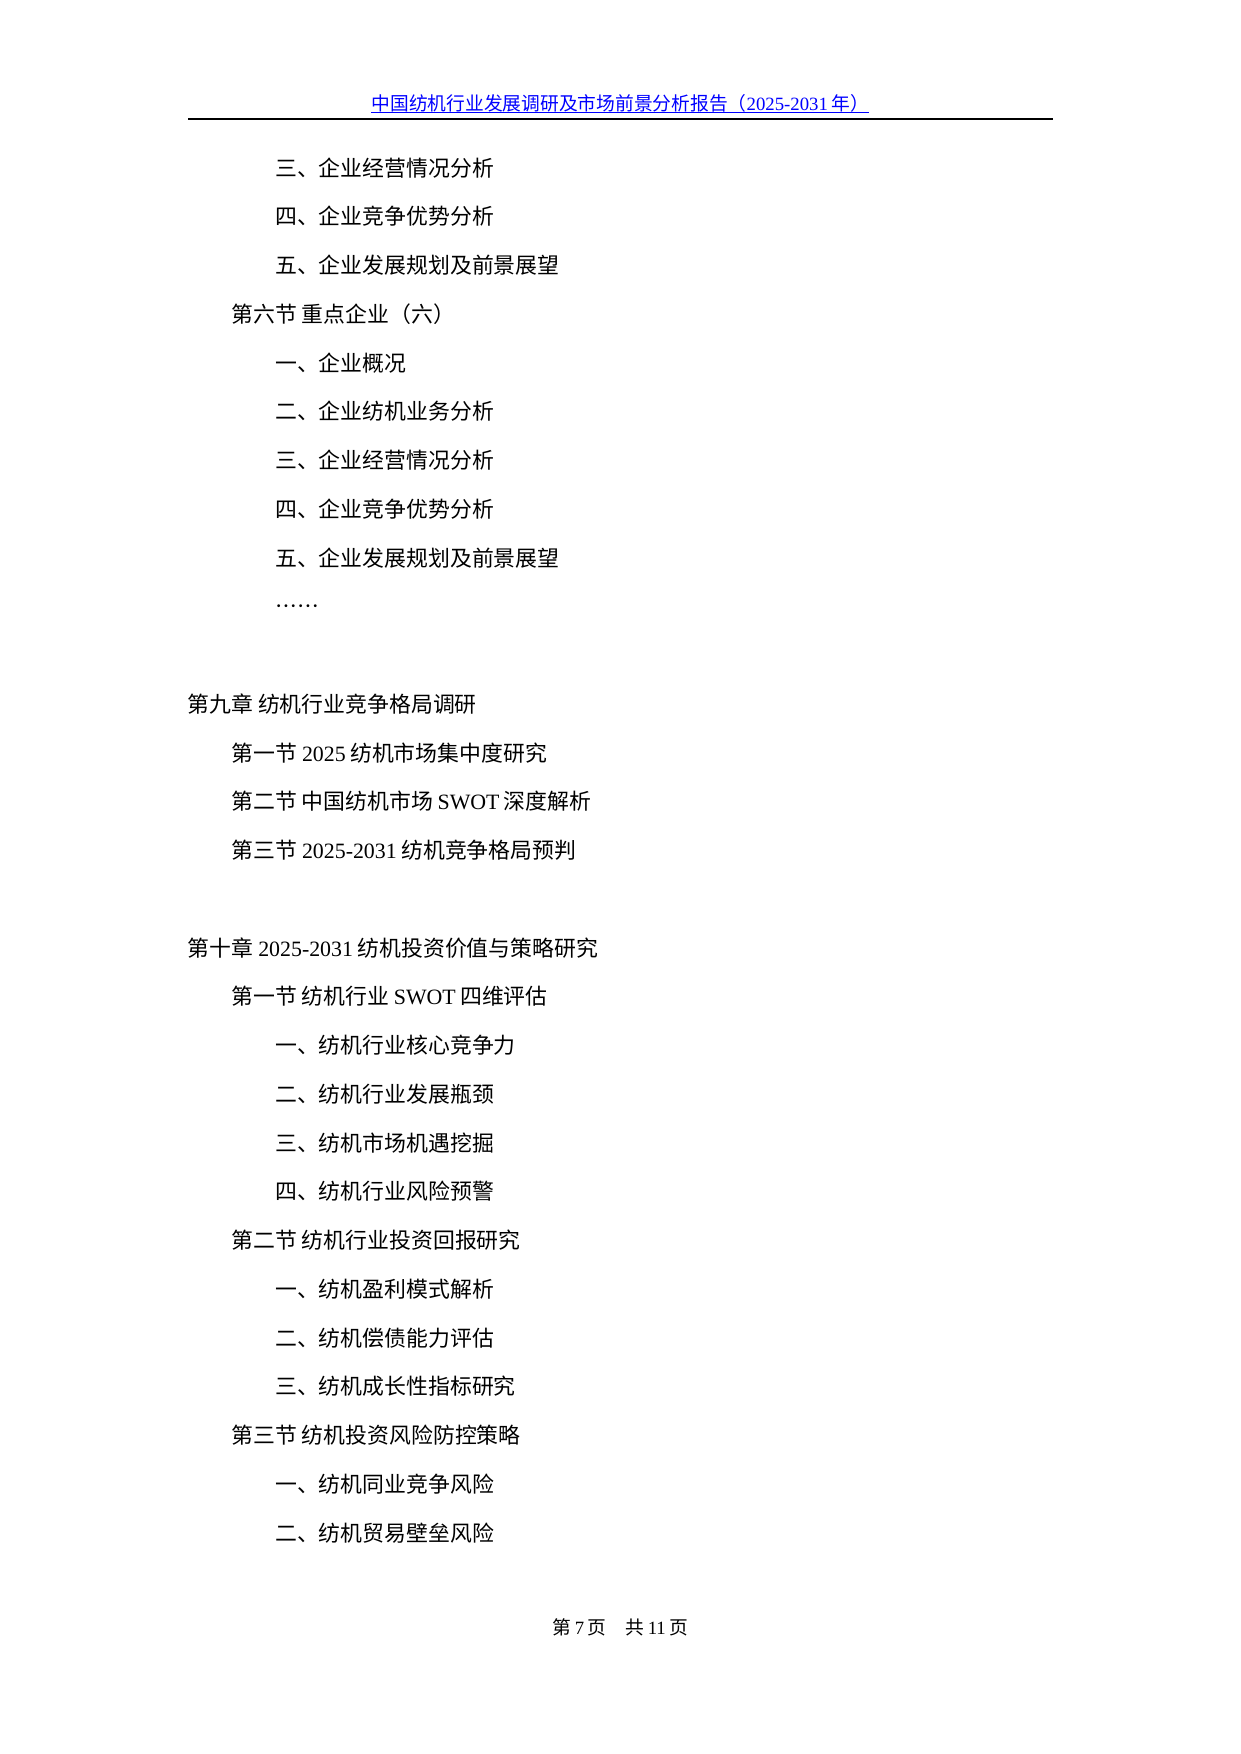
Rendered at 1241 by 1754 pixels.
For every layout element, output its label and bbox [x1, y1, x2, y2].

text [187, 150, 1053, 1548]
